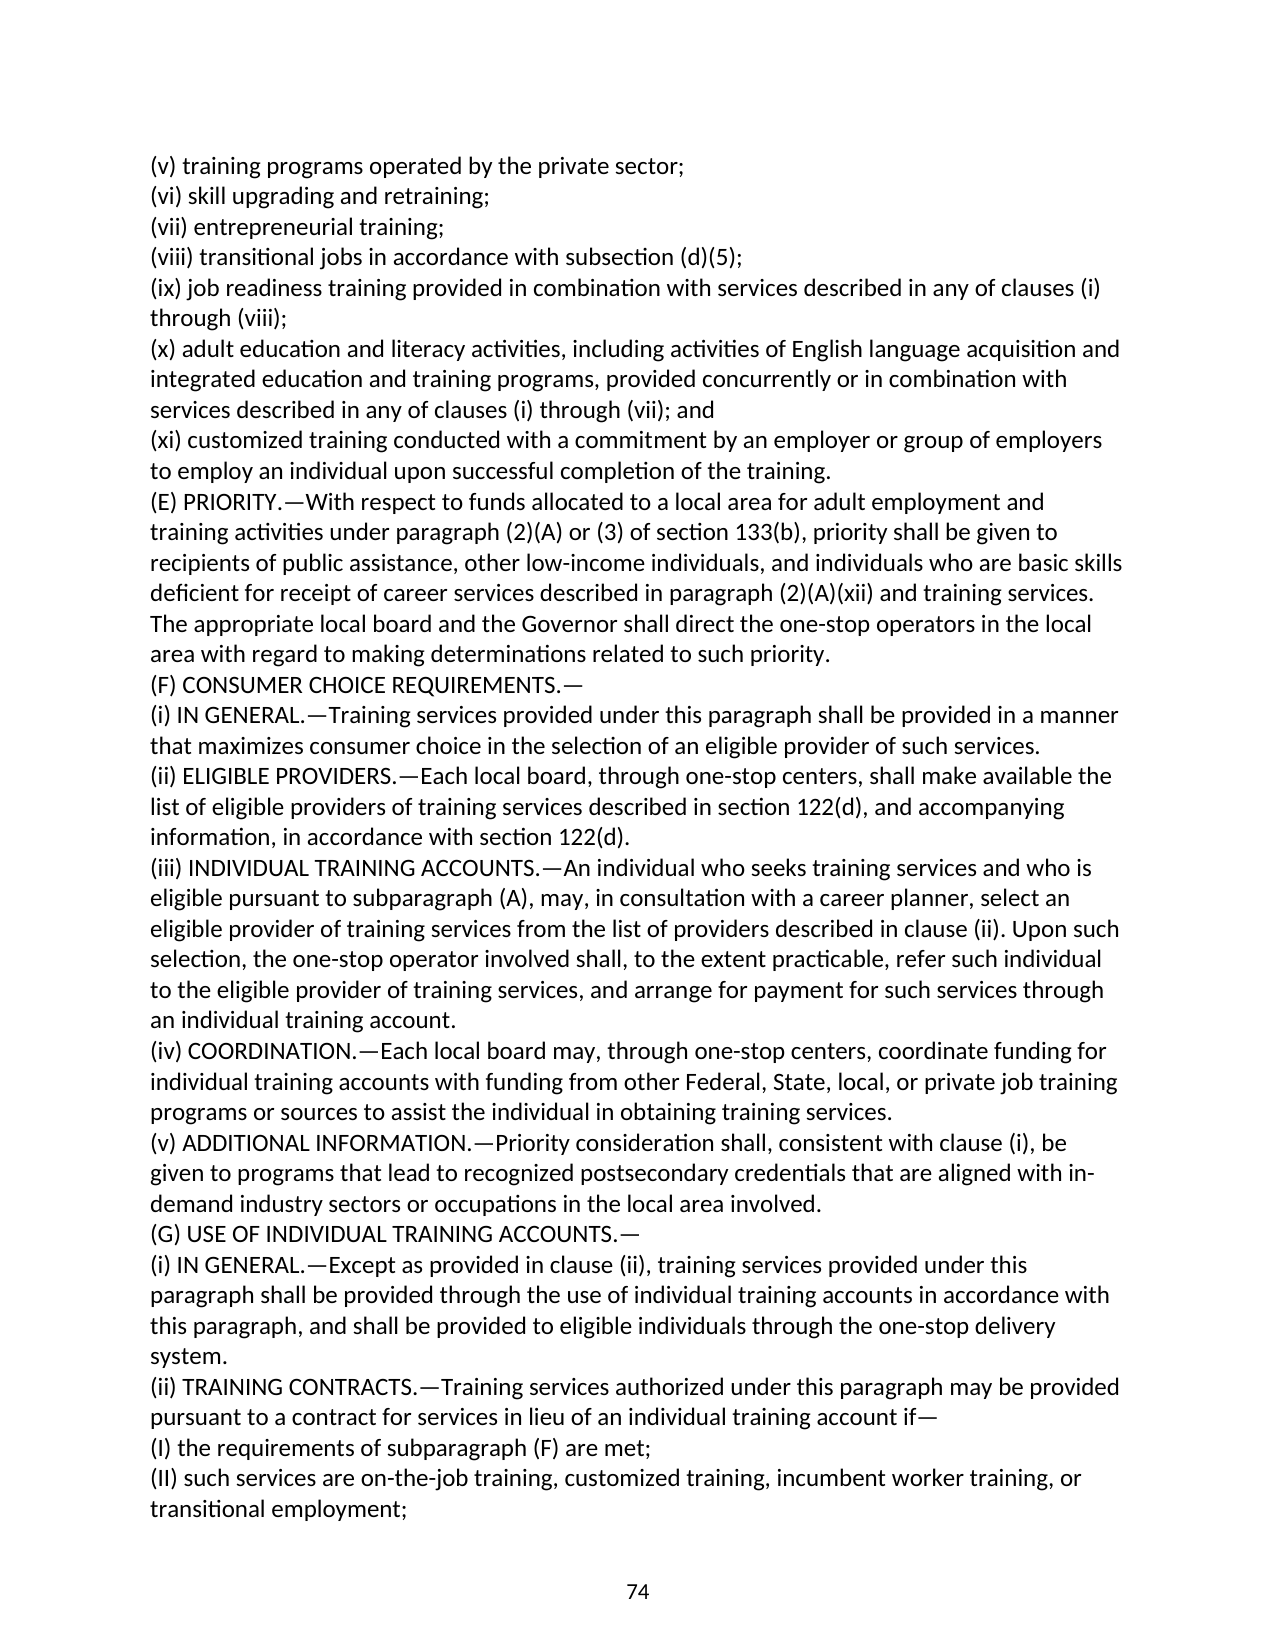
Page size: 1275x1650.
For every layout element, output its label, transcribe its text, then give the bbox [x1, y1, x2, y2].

text (xi) customized training conducted with a commitment by an employer or group of employers to employ an individual upon successful completion of the training. [150, 425, 1125, 486]
text (vii) entrepreneurial training; [150, 211, 1125, 242]
text (II) such services are on-the-job training, customized training, incumbent worker training, or transitional employment; [150, 1462, 1125, 1523]
text (vi) skill upgrading and retraining; [150, 181, 1125, 211]
text (x) adult education and literacy activities, including activities of English language acquisition and integrated education and training programs, provided concurrently or in combination with services described in any of clauses (i) through (vii); and [150, 333, 1125, 425]
text (I) the requirements of subparagraph (F) are met; [150, 1432, 1125, 1462]
text (viii) transitional jobs in accordance with subsection (d)(5); [150, 242, 1125, 272]
text (v) training programs operated by the private sector; [150, 150, 1125, 181]
text (G) USE OF INDIVIDUAL TRAINING ACCOUNTS.— [150, 1218, 1125, 1249]
text (iv) COORDINATION.—Each local board may, through one-stop centers, coordinate funding for individual training accounts with funding from other Federal, State, local, or private job training programs or sources to assist the individual in obtaining training services. [150, 1035, 1125, 1127]
text (i) IN GENERAL.—Training services provided under this paragraph shall be provided in a manner that maximizes consumer choice in the selection of an eligible provider of such services. [150, 699, 1125, 760]
text (i) IN GENERAL.—Except as provided in clause (ii), training services provided under this paragraph shall be provided through the use of individual training accounts in accordance with this paragraph, and shall be provided to eligible individuals through the one-stop delivery system. [150, 1249, 1125, 1371]
text (E) PRIORITY.—With respect to funds allocated to a local area for adult employment and training activities under paragraph (2)(A) or (3) of section 133(b), priority shall be given to recipients of public assistance, other low-income individuals, and individuals who are basic skills deficient for receipt of career services described in paragraph (2)(A)(xii) and training services. The appropriate local board and the Governor shall direct the one-stop operators in the local area with regard to making determinations related to such priority. [150, 486, 1125, 669]
text (v) ADDITIONAL INFORMATION.—Priority consideration shall, consistent with clause (i), be given to programs that lead to recognized postsecondary credentials that are aligned with in-demand industry sectors or occupations in the local area involved. [150, 1127, 1125, 1218]
text (iii) INDIVIDUAL TRAINING ACCOUNTS.—An individual who seeks training services and who is eligible pursuant to subparagraph (A), may, in consultation with a career planner, select an eligible provider of training services from the list of providers described in clause (ii). Upon such selection, the one-stop operator involved shall, to the extent practicable, refer such individual to the eligible provider of training services, and arrange for payment for such services through an individual training account. [150, 852, 1125, 1035]
text (ii) TRAINING CONTRACTS.—Training services authorized under this paragraph may be provided pursuant to a contract for services in lieu of an individual training account if— [150, 1371, 1125, 1432]
text (ix) job readiness training provided in combination with services described in any of clauses (i) through (viii); [150, 272, 1125, 333]
text (ii) ELIGIBLE PROVIDERS.—Each local board, through one-stop centers, shall make available the list of eligible providers of training services described in section 122(d), and accompanying information, in accordance with section 122(d). [150, 760, 1125, 852]
text (F) CONSUMER CHOICE REQUIREMENTS.— [150, 669, 1125, 699]
